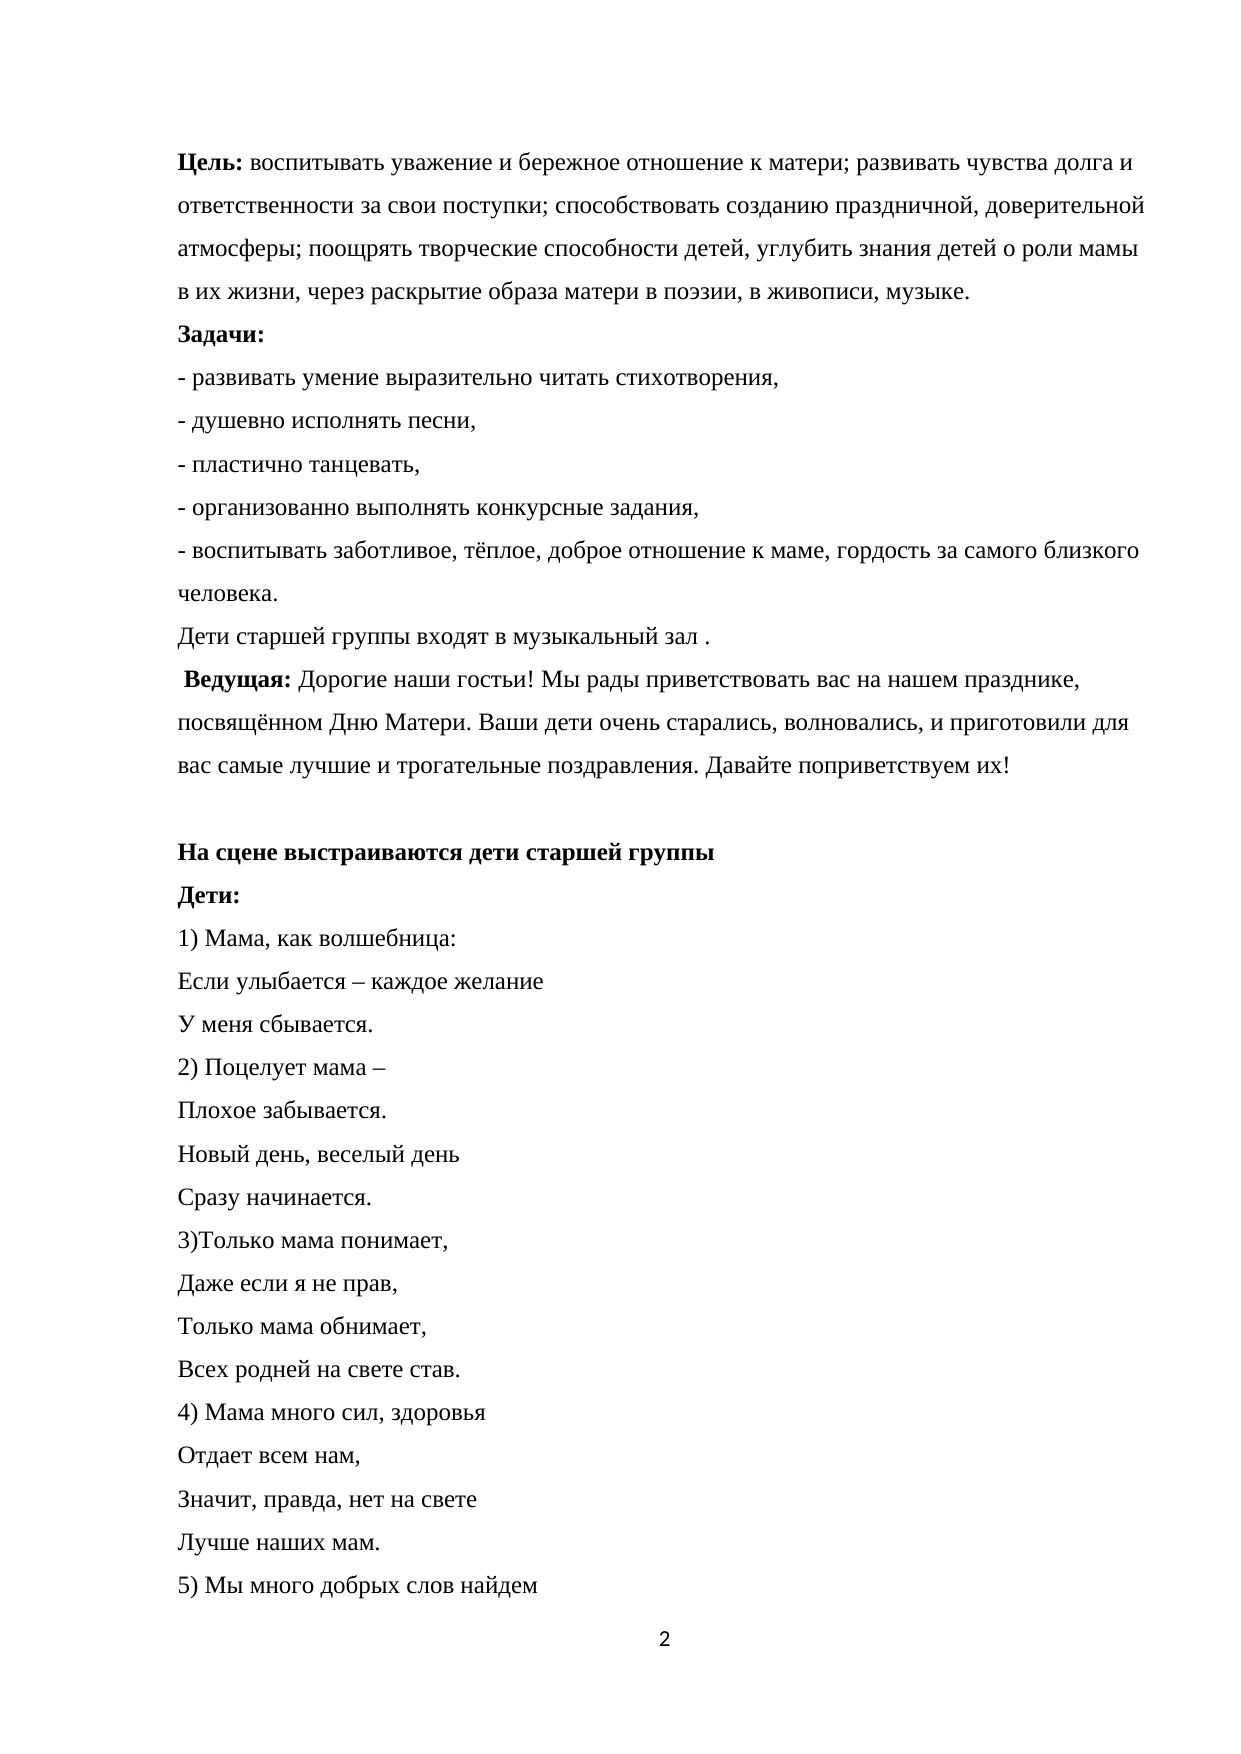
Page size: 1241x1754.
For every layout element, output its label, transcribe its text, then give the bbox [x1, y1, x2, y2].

text Плохое забывается. [177, 1096, 1152, 1124]
text - организованно выполнять конкурсные задания, [177, 492, 1152, 521]
text Задачи: [177, 319, 1152, 348]
text Лучше наших мам. [177, 1527, 1152, 1556]
text 3)Только мама понимает, [177, 1225, 1152, 1254]
text Отдает всем нам, [177, 1441, 1152, 1469]
text Если улыбается – каждое желание [177, 966, 1152, 995]
text Цель: воспитывать уважение и бережное отношение к матери; развивать чувства долга и ответственности за свои поступки; способствовать созданию праздничной, доверительной атмосферы; поощрять творческие способности детей, углубить знания детей о роли мамы в их жизни, через раскрытие образа матери в поэзии, в живописи, музыке. [177, 147, 1152, 305]
text 5) Мы много добрых слов найдем [177, 1570, 1152, 1599]
text Дети старшей группы входят в музыкальный зал . [177, 621, 1152, 650]
text Ведущая: Дорогие наши гостьи! Мы рады приветствовать вас на нашем празднике, посвящённом Дню Матери. Ваши дети очень старались, волновались, и приготовили для вас самые лучшие и трогательные поздравления. Давайте поприветствуем их! [177, 664, 1152, 779]
text 1) Мама, как волшебница: [177, 923, 1152, 952]
text - пластично танцевать, [177, 449, 1152, 477]
text Дети: [177, 880, 1152, 909]
text На сцене выстраиваются дети старшей группы [177, 837, 1152, 866]
text - развивать умение выразительно читать стихотворения, [177, 362, 1152, 391]
text Значит, правда, нет на свете [177, 1484, 1152, 1512]
text Новый день, веселый день [177, 1139, 1152, 1167]
text Сразу начинается. [177, 1182, 1152, 1211]
text Даже если я не прав, [177, 1268, 1152, 1297]
text Только мама обнимает, [177, 1311, 1152, 1340]
text Всех родней на свете став. [177, 1354, 1152, 1383]
text - душевно исполнять песни, [177, 406, 1152, 434]
text - воспитывать заботливое, тёплое, доброе отношение к маме, гордость за самого близкого человека. [177, 535, 1152, 607]
text У меня сбывается. [177, 1009, 1152, 1038]
text 2) Поцелует мама – [177, 1052, 1152, 1081]
text 4) Мама много сил, здоровья [177, 1397, 1152, 1426]
